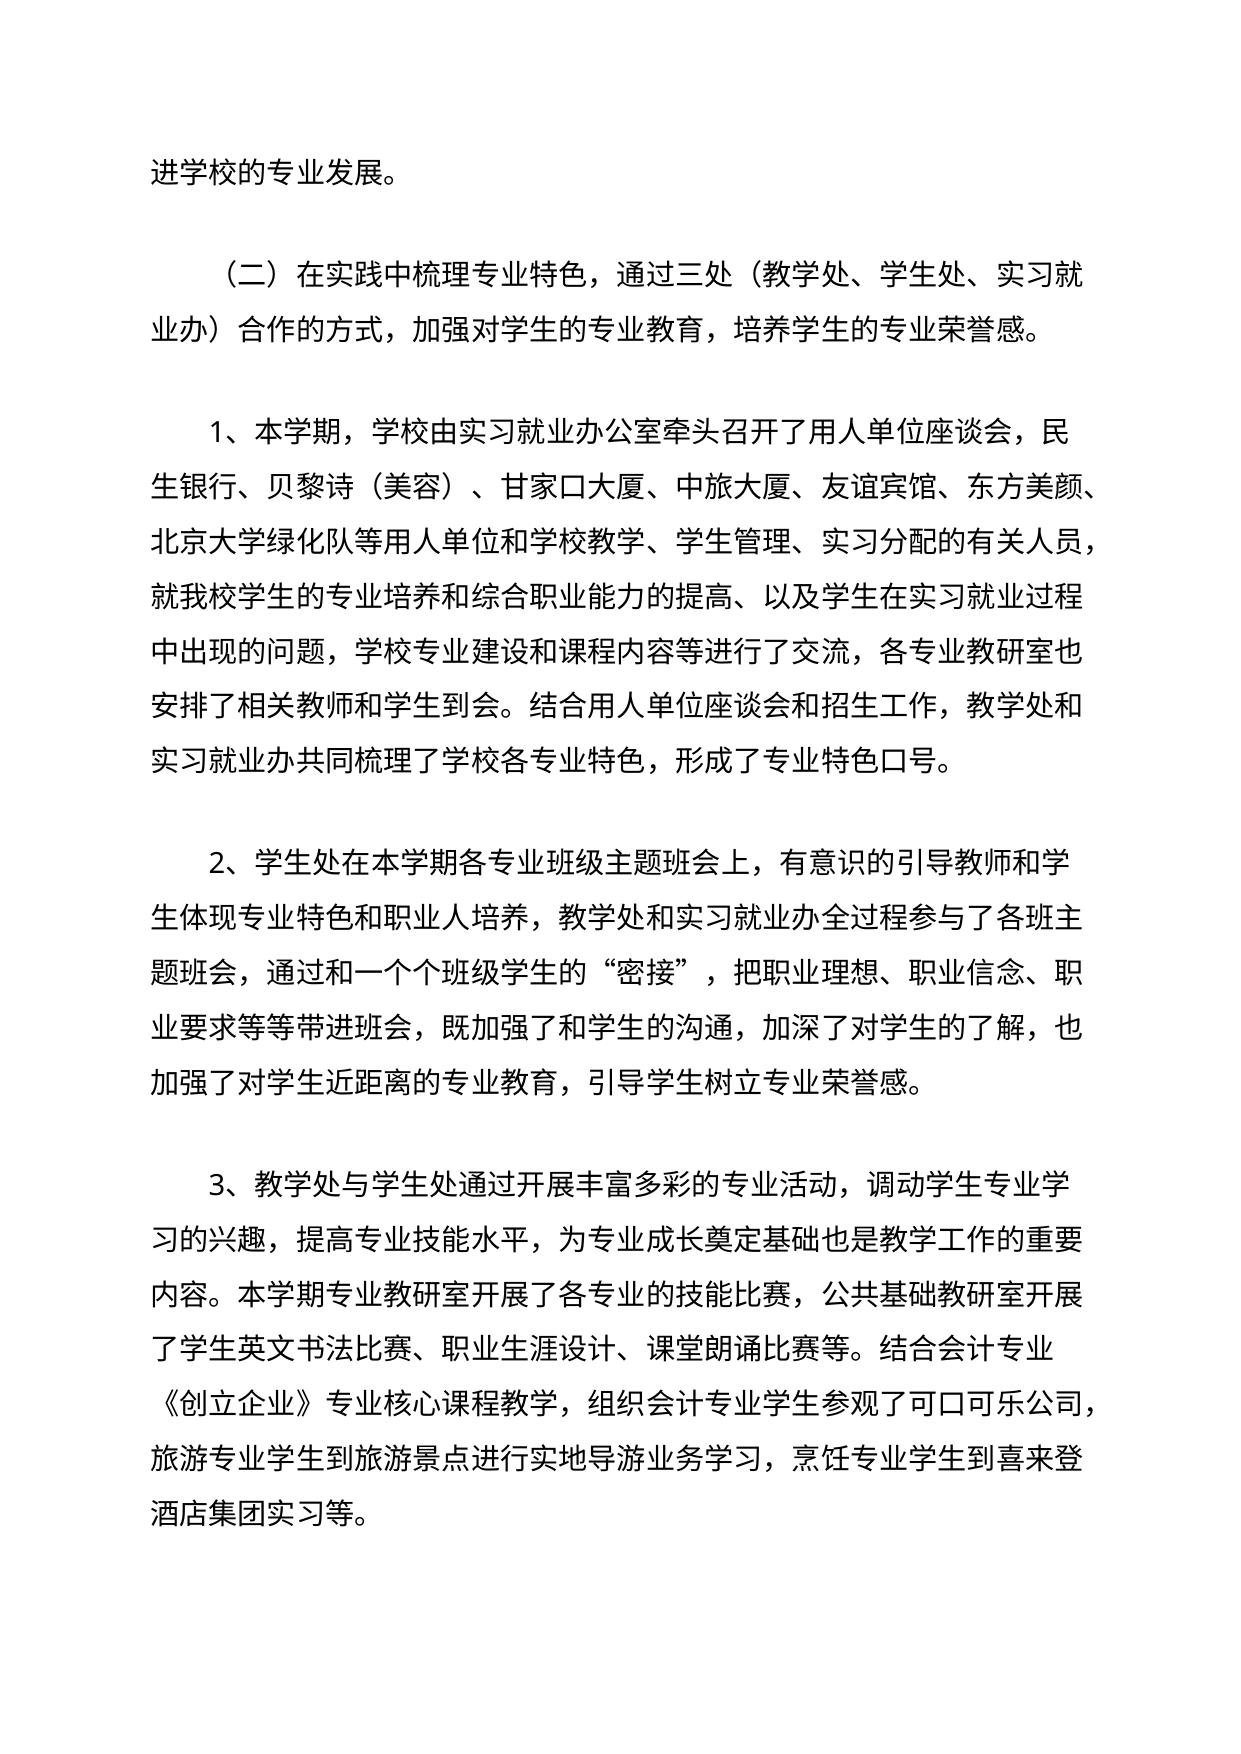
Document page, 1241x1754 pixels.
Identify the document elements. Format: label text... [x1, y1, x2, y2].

text （二）在实践中梳理专业特色，通过三处（教学处、学生处、实习就业办）合作的方式，加强对学生的专业教育，培养学生的专业荣誉感。 [150, 252, 1090, 349]
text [150, 150, 1090, 192]
text 3、教学处与学生处通过开展丰富多彩的专业活动，调动学生专业学习的兴趣，提高专业技能水平，为专业成长奠定基础也是教学工作的重要内容。本学期专业教研室开展了各专业的技能比赛，公共基础教研室开展了学生英文书法比赛、职业生涯设计、课堂朗诵比赛等。结合会计专业《创立企业》专业核心课程教学，组织会计专业学生参观了可口可乐公司，旅游专业学生到旅游景点进行实地导游业务学习，烹饪专业学生到喜来登酒店集团实习等。 [150, 1161, 1090, 1533]
text 1、本学期，学校由实习就业办公室牵头召开了用人单位座谈会，民生银行、贝黎诗（美容）、甘家口大厦、中旅大厦、友谊宾馆、东方美颜、北京大学绿化队等用人单位和学校教学、学生管理、实习分配的有关人员，就我校学生的专业培养和综合职业能力的提高、以及学生在实习就业过程中出现的问题，学校专业建设和课程内容等进行了交流，各专业教研室也安排了相关教师和学生到会。结合用人单位座谈会和招生工作，教学处和实习就业办共同梳理了学校各专业特色，形成了专业特色口号。 [150, 408, 1090, 780]
text 2、学生处在本学期各专业班级主题班会上，有意识的引导教师和学生体现专业特色和职业人培养，教学处和实习就业办全过程参与了各班主题班会，通过和一个个班级学生的“密接”，把职业理想、职业信念、职业要求等等带进班会，既加强了和学生的沟通，加深了对学生的了解，也加强了对学生近距离的专业教育，引导学生树立专业荣誉感。 [150, 840, 1090, 1102]
